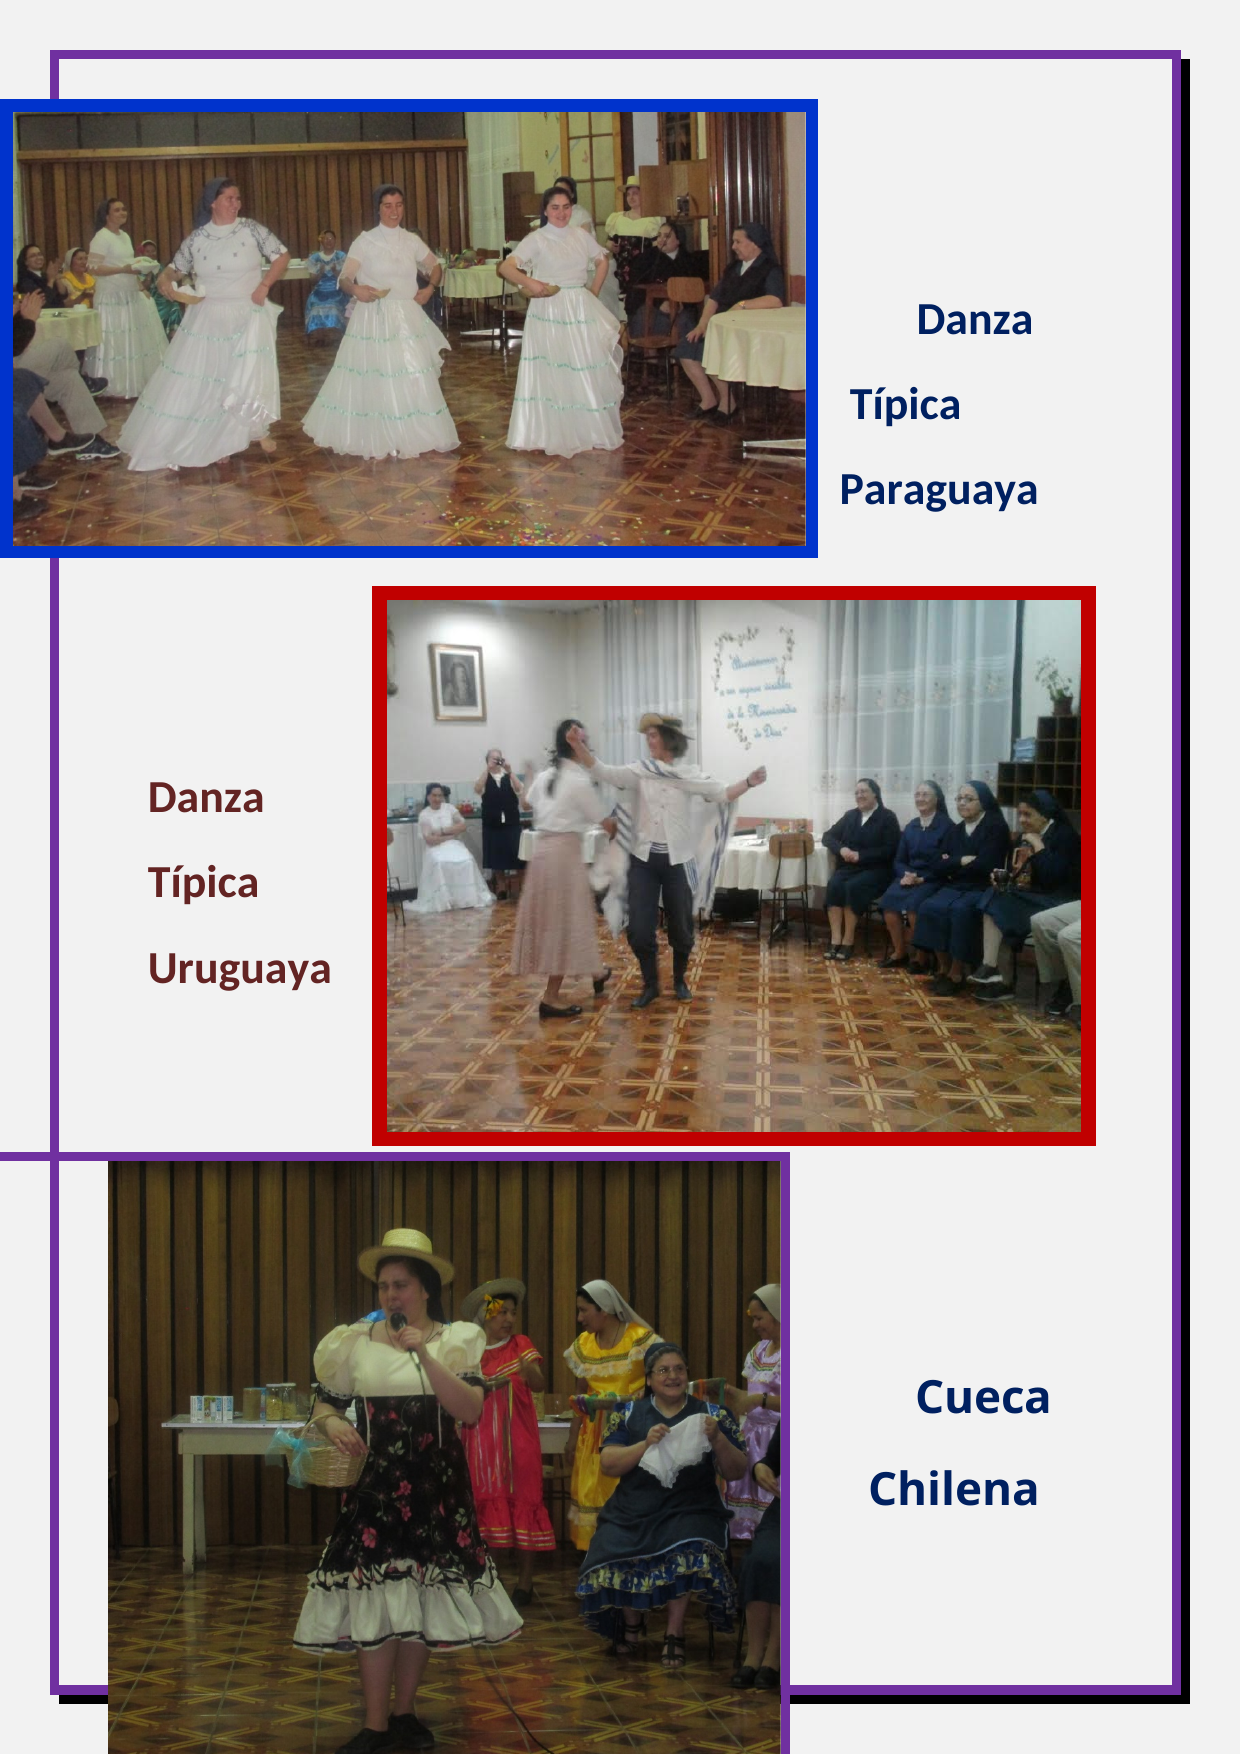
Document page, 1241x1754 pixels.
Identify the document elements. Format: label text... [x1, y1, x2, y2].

text Danza [818, 290, 1098, 346]
text Paraguaya [818, 460, 1098, 516]
text Chilena [790, 1457, 1098, 1519]
picture [13, 112, 806, 546]
picture [387, 600, 1081, 1132]
text Típica [148, 853, 372, 909]
text Uruguaya [148, 938, 372, 994]
text Cueca [790, 1364, 1098, 1426]
text Danza [148, 768, 372, 824]
picture [108, 1161, 781, 1754]
text Típica [818, 375, 1098, 431]
